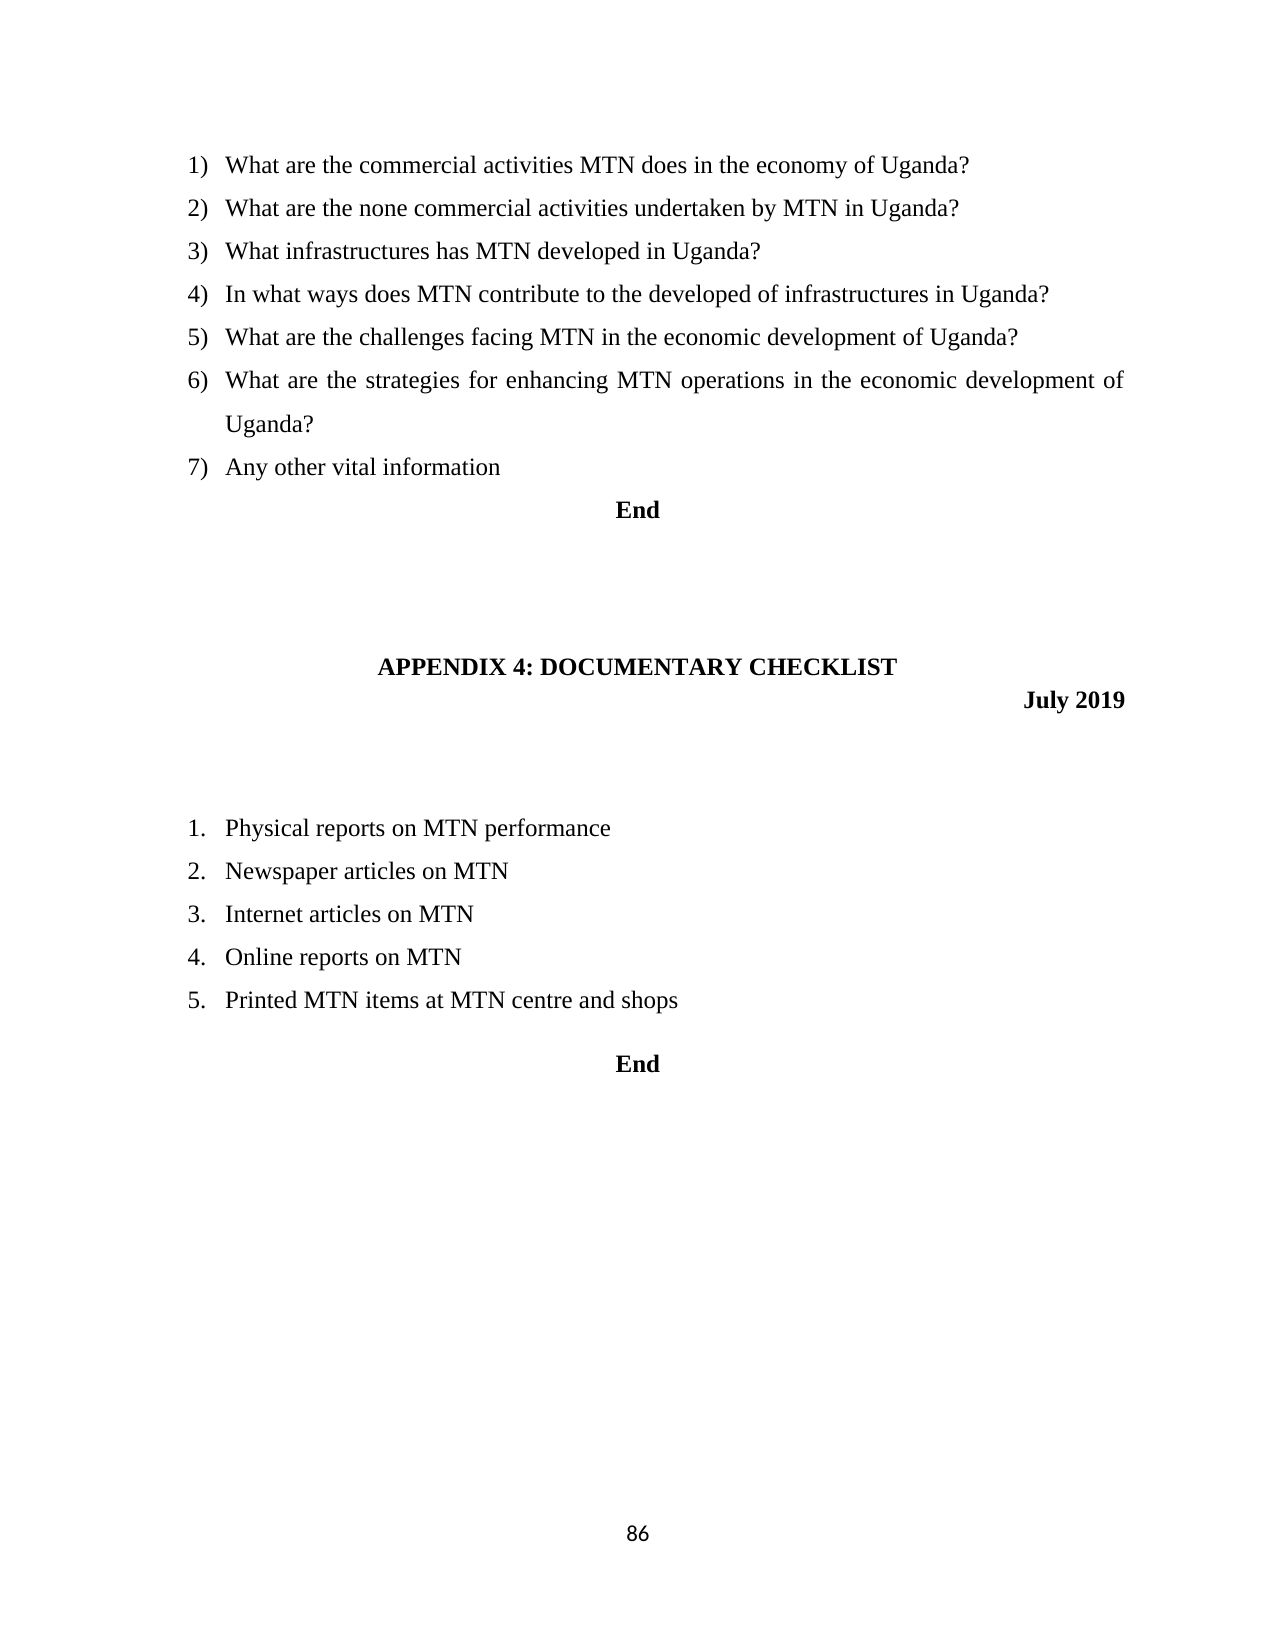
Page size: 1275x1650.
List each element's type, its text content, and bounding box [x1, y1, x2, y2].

subtitle What infrastructures has MTN developed in Uganda? [187, 236, 1125, 265]
subtitle In what ways does MTN contribute to the developed of infrastructures in Uganda? [187, 279, 1125, 308]
subtitle What are the commercial activities MTN does in the economy of Uganda? [187, 150, 1125, 179]
list Printed MTN items at MTN centre and shops [187, 986, 1125, 1014]
subtitle APPENDIX 4: DOCUMENTARY CHECKLIST [150, 652, 1125, 681]
list Online reports on MTN [187, 942, 1125, 971]
subtitle What are the strategies for enhancing MTN operations in the economic development of Uganda? [187, 366, 1125, 437]
text End [150, 495, 1125, 524]
subtitle What are the none commercial activities undertaken by MTN in Uganda? [187, 193, 1125, 222]
text July 2019 [150, 685, 1125, 714]
list Newspaper articles on MTN [187, 856, 1125, 885]
list Any other vital information [187, 452, 1125, 481]
subtitle What are the challenges facing MTN in the economic development of Uganda? [187, 322, 1125, 351]
list Internet articles on MTN [187, 899, 1125, 928]
text End [150, 1049, 1125, 1078]
list Physical reports on MTN performance [187, 813, 1125, 842]
